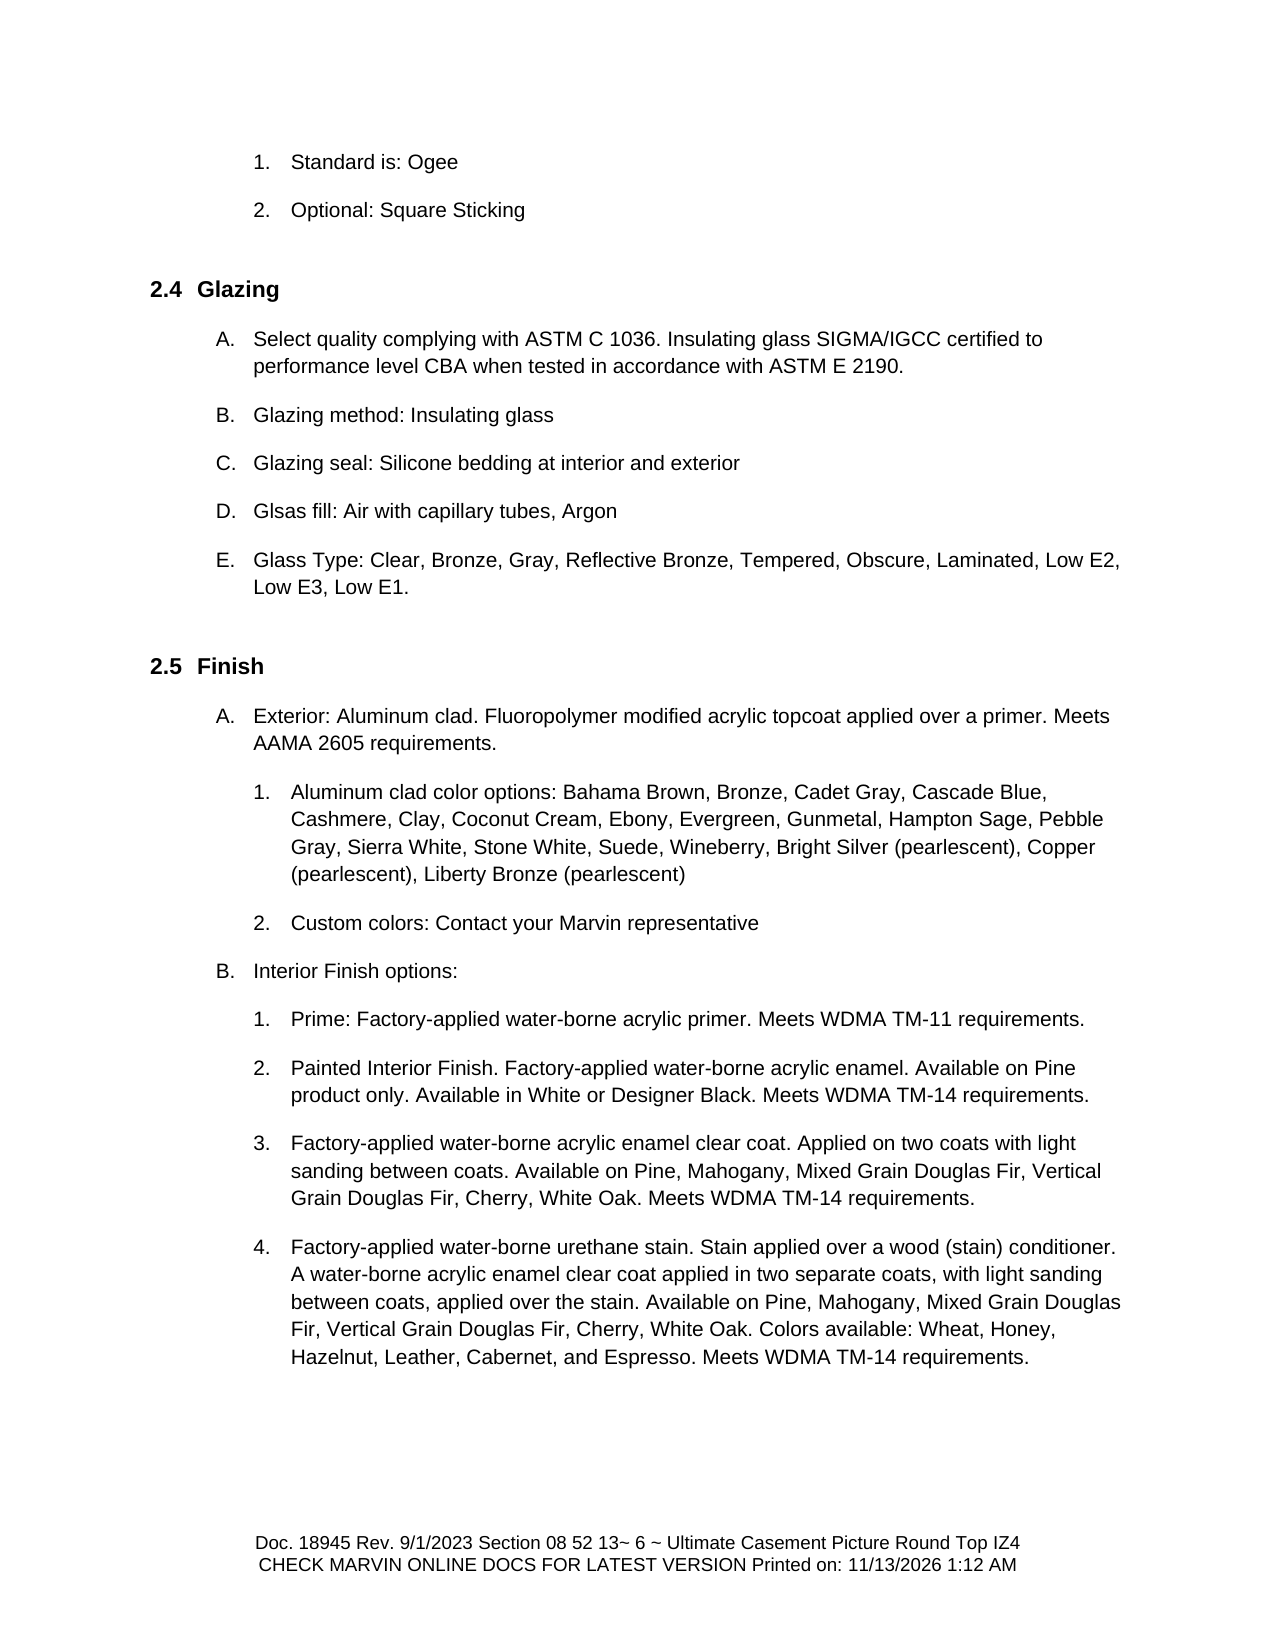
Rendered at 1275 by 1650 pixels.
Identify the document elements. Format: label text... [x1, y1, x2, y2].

subtitle Exterior: Aluminum clad. Fluoropolymer modified acrylic topcoat applied over a primer. Meets AAMA 2605 requirements. [216, 704, 1125, 755]
subtitle Glazing seal: Silicone bedding at interior and exterior [216, 451, 1125, 475]
subtitle Painted Interior Finish. Factory-applied water-borne acrylic enamel. Available on Pine product only. Available in White or Designer Black. Meets WDMA TM-14 requirements. [253, 1055, 1125, 1107]
subtitle Select quality complying with ASTM C 1036. Insulating glass SIGMA/IGCC certified to performance level CBA when tested in accordance with ASTM E 2190. [216, 327, 1125, 378]
subtitle Prime: Factory-applied water-borne acrylic primer. Meets WDMA TM-11 requirements. [253, 1007, 1125, 1031]
subtitle Glsas fill: Air with capillary tubes, Argon [216, 499, 1125, 523]
subtitle Interior Finish options: [216, 959, 1125, 983]
subtitle Optional: Square Sticking [253, 198, 1125, 222]
subtitle Glazing method: Insulating glass [216, 403, 1125, 427]
subtitle Aluminum clad color options: Bahama Brown, Bronze, Cadet Gray, Cascade Blue, Cashmere, Clay, Coconut Cream, Ebony, Evergreen, Gunmetal, Hampton Sage, Pebble Gray, Sierra White, Stone White, Suede, Wineberry, Bright Silver (pearlescent), Copper (pearlescent), Liberty Bronze (pearlescent) [253, 779, 1125, 886]
subtitle Factory-applied water-borne urethane stain. Stain applied over a wood (stain) conditioner. A water-borne acrylic enamel clear coat applied in two separate coats, with light sanding between coats, applied over the stain. Available on Pine, Mahogany, Mixed Grain Douglas Fir, Vertical Grain Douglas Fir, Cherry, White Oak. Colors available: Wheat, Honey, Hazelnut, Leather, Cabernet, and Espresso. Meets WDMA TM-14 requirements. [253, 1234, 1125, 1368]
subtitle Standard is: Ogee [253, 150, 1125, 174]
subtitle Factory-applied water-borne acrylic enamel clear coat. Applied on two coats with light sanding between coats. Available on Pine, Mahogany, Mixed Grain Douglas Fir, Vertical Grain Douglas Fir, Cherry, White Oak. Meets WDMA TM-14 requirements. [253, 1131, 1125, 1210]
subtitle Custom colors: Contact your Marvin representative [253, 910, 1125, 934]
subtitle Glass Type: Clear, Bronze, Gray, Reflective Bronze, Tempered, Obscure, Laminated, Low E2, Low E3, Low E1. [216, 548, 1125, 599]
subtitle Glazing [150, 276, 1125, 302]
subtitle Finish [150, 653, 1125, 679]
